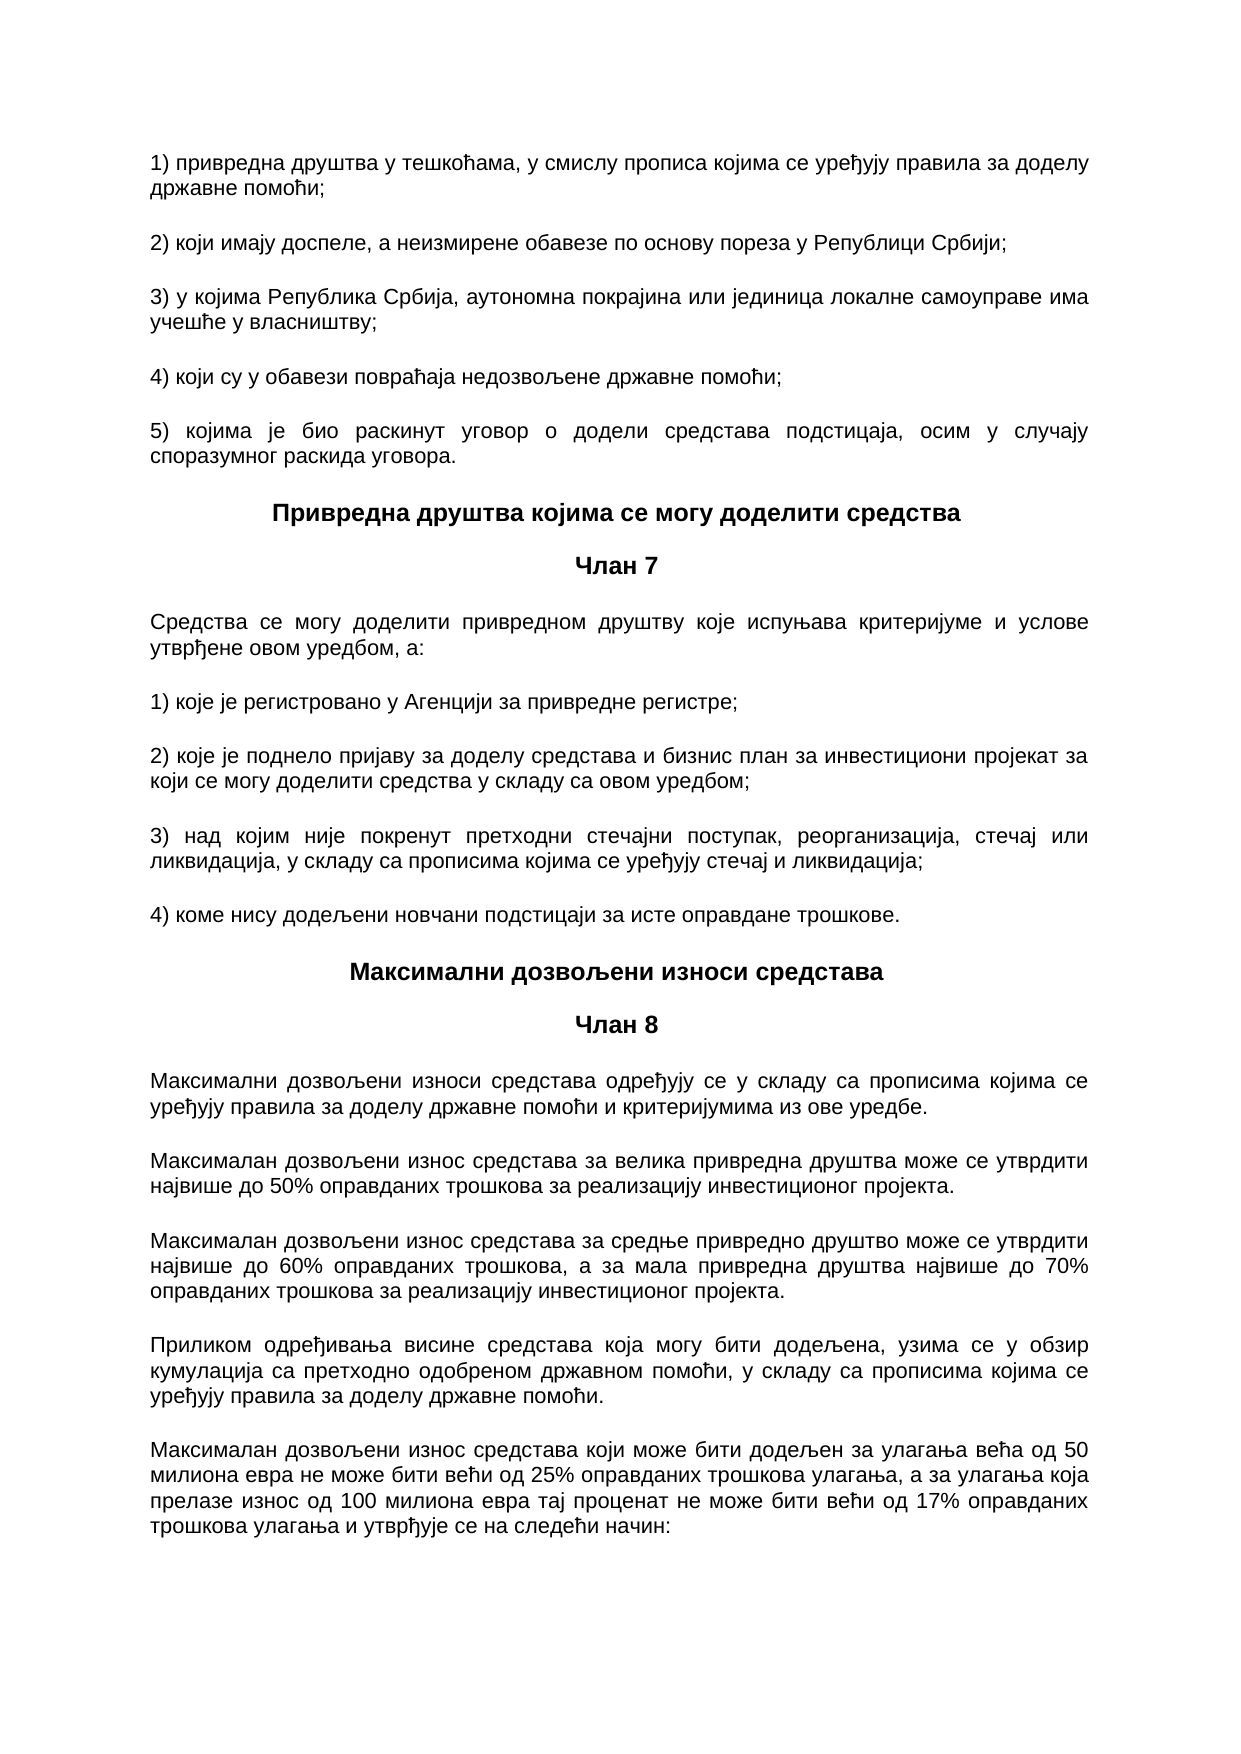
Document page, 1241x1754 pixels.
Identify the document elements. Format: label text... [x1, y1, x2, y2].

text 4) који су у обавези повраћаја недозвољене државне помоћи; [150, 363, 1090, 389]
text 2) који имају доспеле, а неизмирене обавезе по основу пореза у Републици Србији; [150, 229, 1090, 255]
text Максималан дозвољени износ средстава за средње привредно друштво може се утврдити највише до 60% оправданих трошкова, а за мала привредна друштва највише до 70% оправданих трошкова за реализацију инвестиционог пројекта. [150, 1227, 1090, 1303]
text 1) привредна друштва у тешкоћама, у смислу прописа којима се уређују правила за доделу државне помоћи; [150, 150, 1090, 200]
text Привредна друштва којима се могу доделити средства [150, 497, 1090, 526]
text 2) које је поднело пријаву за доделу средстава и бизнис план за инвестициони пројекат за који се могу доделити средства у складу са овом уредбом; [150, 743, 1090, 793]
text Члан 7 [150, 551, 1090, 580]
text 3) у којима Република Србија, аутономна покрајина или јединица локалне самоуправе има учешће у власништву; [150, 284, 1090, 334]
text Максималан дозвољени износ средстава који може бити додељен за улагања већа од 50 милиона евра не може бити већи од 25% оправданих трошкова улагања, а за улагања која прелазе износ од 100 милиона евра тај проценат не може бити већи од 17% оправданих трошкова улагања и утврђује се на следећи начин: [150, 1437, 1090, 1538]
text Максимални дозвољени износи средстава [150, 957, 1090, 985]
text Максимални дозвољени износи средстава одређују се у складу са прописима којима се уређују правила за доделу државне помоћи и критеријумима из ове уредбе. [150, 1068, 1090, 1119]
text Приликом одређивања висине средстава која могу бити додељена, узима се у обзир кумулација са претходно одобреном државном помоћи, у складу са прописима којима се уређују правила за доделу државне помоћи. [150, 1332, 1090, 1408]
text Члан 8 [150, 1010, 1090, 1039]
text 5) којима је био раскинут уговор о додели средстава подстицаја, осим у случају споразумног раскида уговора. [150, 418, 1090, 468]
text 4) коме нису додељени новчани подстицаји за исте оправдане трошкове. [150, 902, 1090, 927]
text 3) над којим није покренут претходни стечајни поступак, реорганизација, стечај или ликвидација, у складу са прописима којима се уређују стечај и ликвидација; [150, 823, 1090, 873]
text 1) које је регистровано у Агенцији за привредне регистре; [150, 689, 1090, 714]
text Максималан дозвољени износ средстава за велика привредна друштва може се утврдити највише до 50% оправданих трошкова за реализацију инвестиционог пројекта. [150, 1148, 1090, 1198]
text Средства се могу доделити привредном друштву које испуњава критеријуме и услове утврђене овом уредбом, а: [150, 609, 1090, 659]
